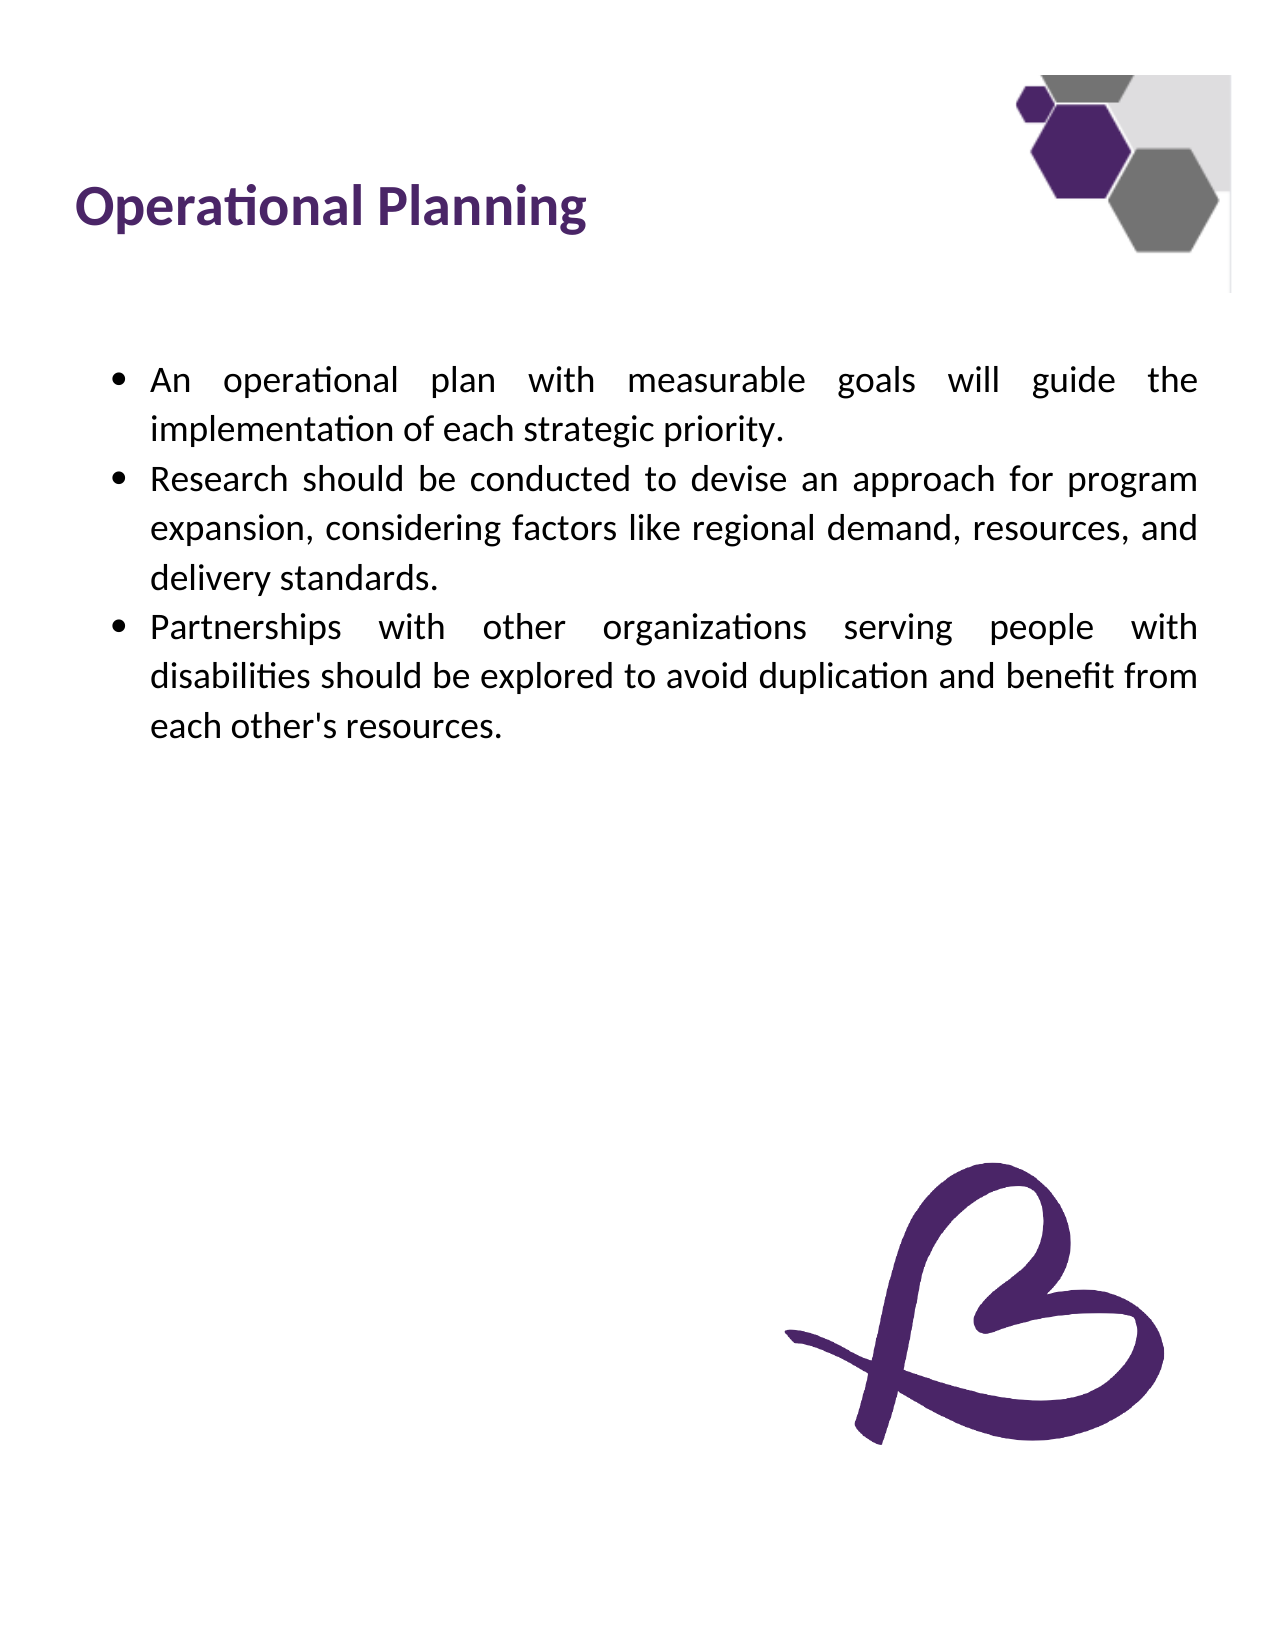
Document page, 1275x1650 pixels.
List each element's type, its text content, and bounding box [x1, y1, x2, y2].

list Partnerships with other organizations serving people with disabilities should be explored to avoid duplication and benefit from each other's resources. [112, 603, 1200, 748]
list An operational plan with measurable goals will guide the implementation of each strategic priority. [112, 356, 1200, 451]
list Research should be conducted to devise an approach for program expansion, considering factors like regional demand, resources, and delivery standards. [112, 454, 1200, 599]
picture [1015, 75, 1232, 293]
picture [759, 1094, 1200, 1535]
text Operational Planning [75, 168, 1015, 240]
